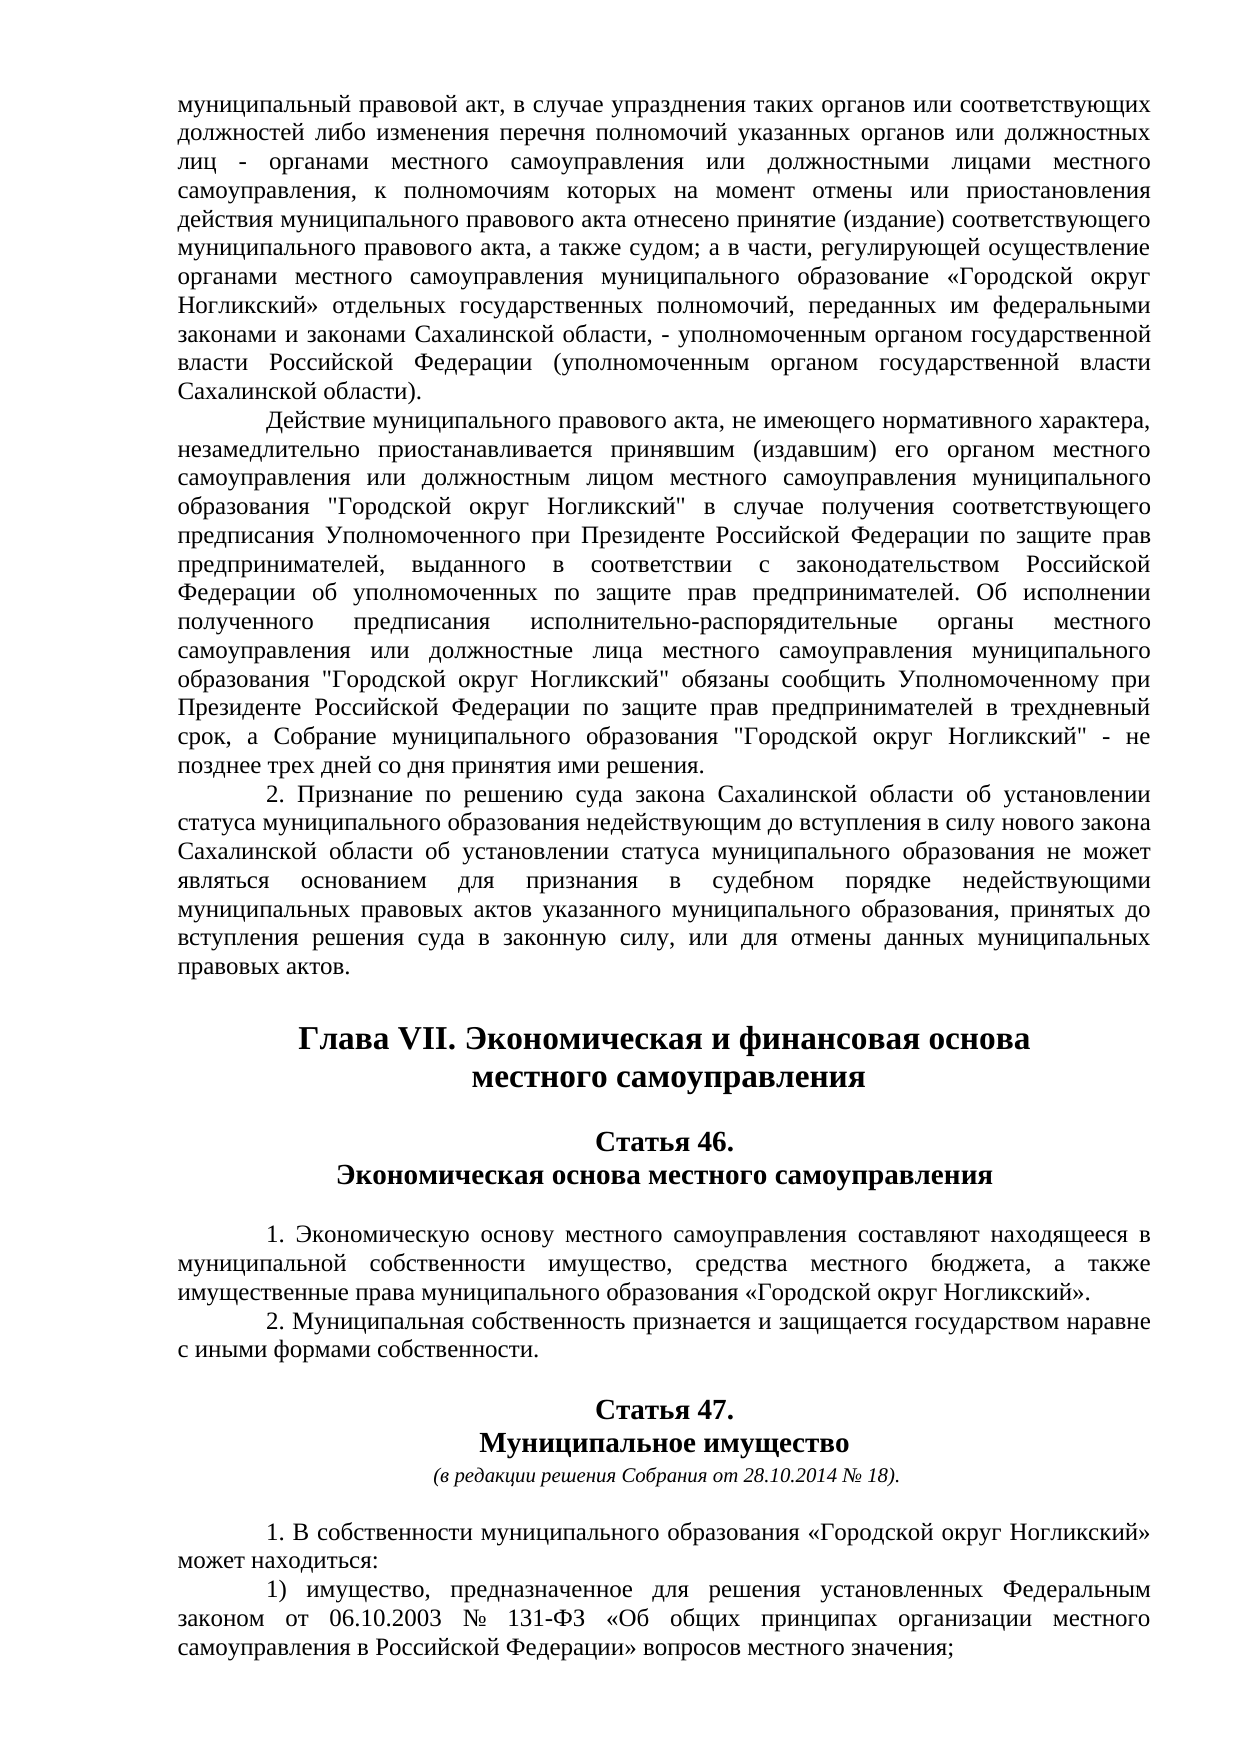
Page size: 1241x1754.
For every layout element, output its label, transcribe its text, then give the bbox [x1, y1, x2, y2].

text 1. В собственности муниципального образования «Городской округ Ногликский» может находиться: [177, 1517, 1152, 1574]
text 2. Муниципальная собственность признается и защищается государством наравне с иными формами собственности. [177, 1306, 1152, 1363]
text (в редакции решения Собрания от 28.10.2014 № 18). [177, 1459, 1152, 1488]
text Действие муниципального правового акта, не имеющего нормативного характера, незамедлительно приостанавливается принявшим (издавшим) его органом местного самоуправления или должностным лицом местного самоуправления муниципального образования "Городской округ Ногликский" в случае получения соответствующего предписания Уполномоченного при Президенте Российской Федерации по защите прав предпринимателей, выданного в соответствии с законодательством Российской Федерации об уполномоченных по защите прав предпринимателей. Об исполнении полученного предписания исполнительно-распорядительные органы местного самоуправления или должностные лица местного самоуправления муниципального образования "Городской округ Ногликский" обязаны сообщить Уполномоченному при Президенте Российской Федерации по защите прав предпринимателей в трехдневный срок, а Собрание муниципального образования "Городской округ Ногликский" - не позднее трех дней со дня принятия ими решения. [177, 405, 1152, 779]
text 1) имущество, предназначенное для решения установленных Федеральным законом от 06.10.2003 № 131-ФЗ «Об общих принципах организации местного самоуправления в Российской Федерации» вопросов местного значения; [177, 1574, 1152, 1660]
text 1. Экономическую основу местного самоуправления составляют находящееся в муниципальной собственности имущество, средства местного бюджета, а также имущественные права муниципального образования «Городской округ Ногликский». [177, 1219, 1152, 1306]
text 2. Признание по решению суда закона Сахалинской области об установлении статуса муниципального образования недействующим до вступления в силу нового закона Сахалинской области об установлении статуса муниципального образования не может являться основанием для признания в судебном порядке недействующими муниципальных правовых актов указанного муниципального образования, принятых до вступления решения суда в законную силу, или для отмены данных муниципальных правовых актов. [177, 779, 1152, 980]
text Статья 47. [177, 1392, 1152, 1426]
text Муниципальное имущество [177, 1426, 1152, 1459]
text Статья 46. [177, 1124, 1152, 1157]
text Экономическая основа местного самоуправления [177, 1157, 1152, 1191]
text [177, 89, 1152, 405]
text Глава VII. Экономическая и финансовая основа [177, 1018, 1152, 1057]
text местного самоуправления [177, 1057, 1152, 1095]
